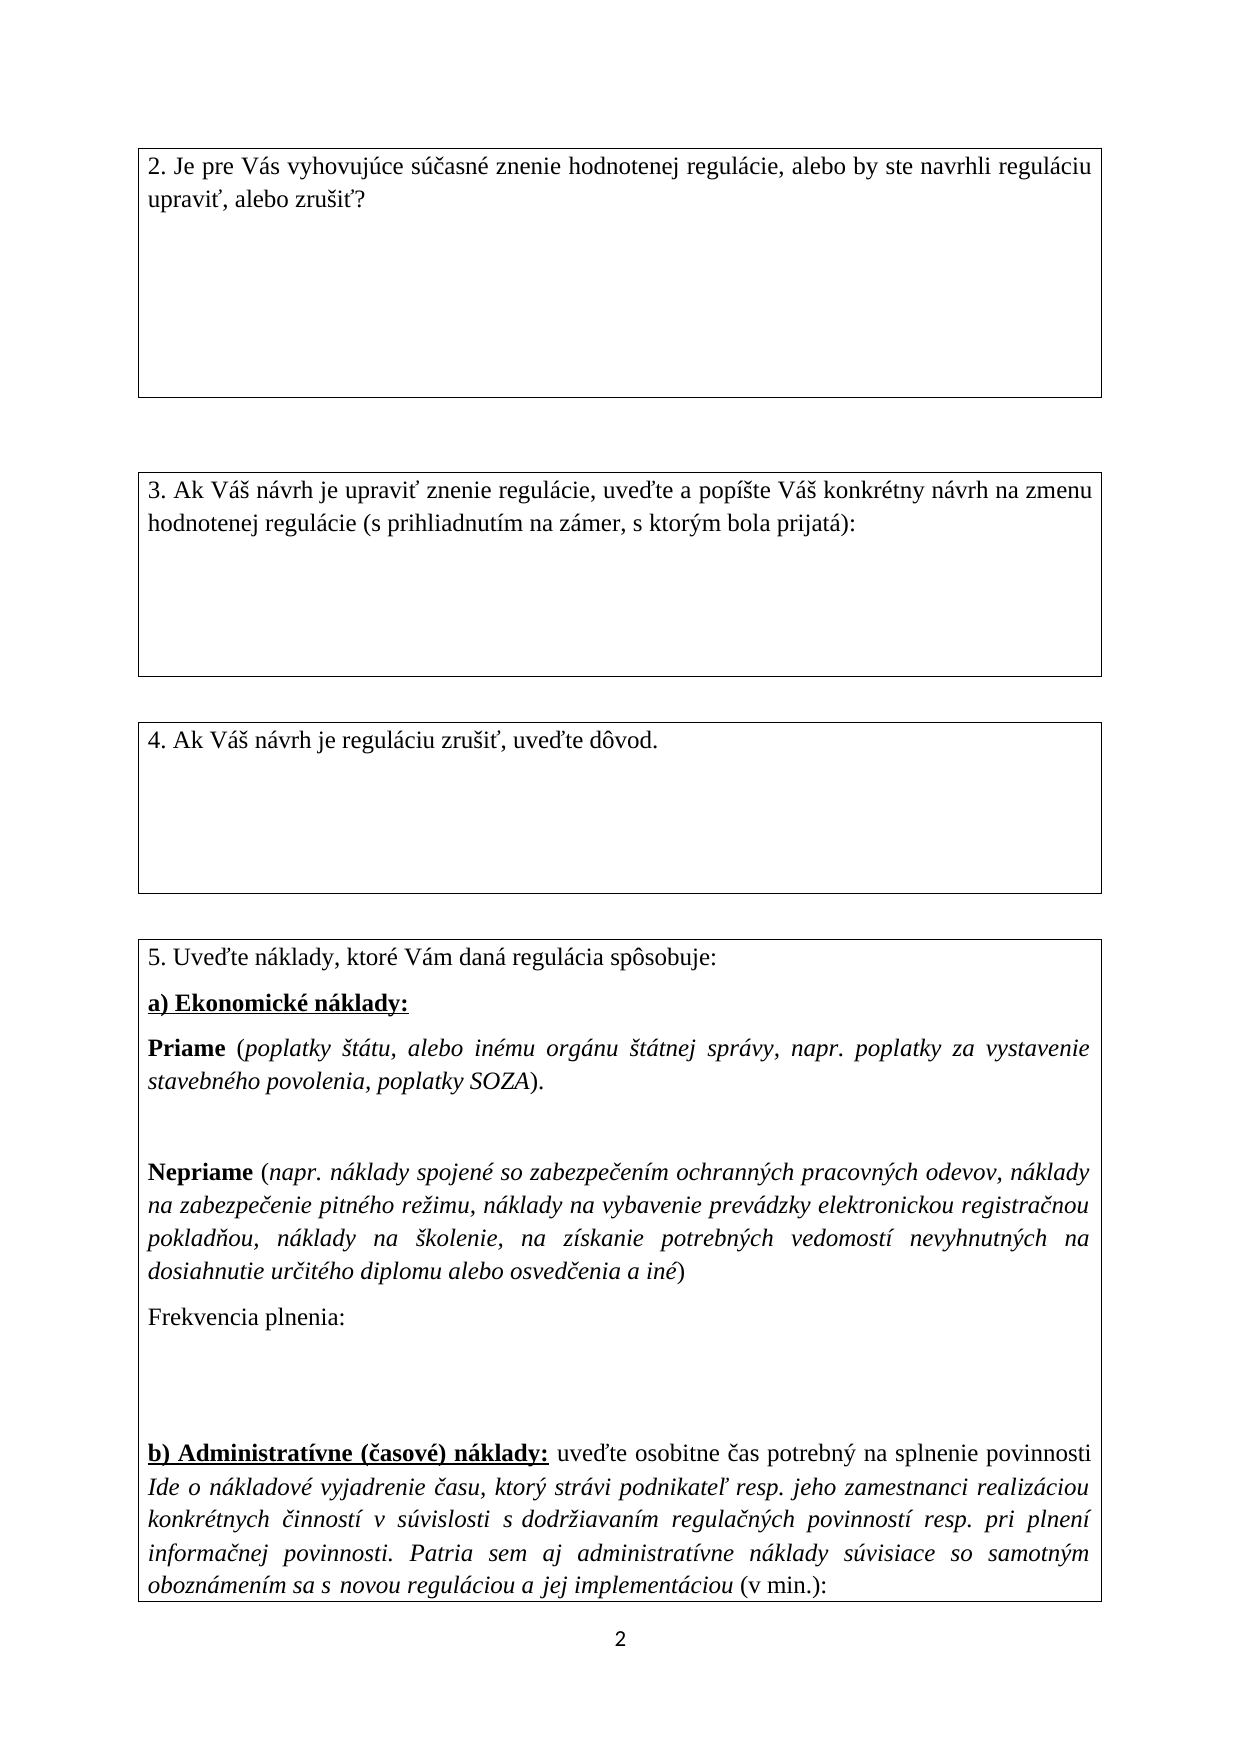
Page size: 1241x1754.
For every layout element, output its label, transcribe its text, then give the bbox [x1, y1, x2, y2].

text Frekvencia plnenia: [139, 1299, 1101, 1331]
text a) Ekonomické náklady: [139, 985, 1101, 1017]
text 4. Ak Váš návrh je reguláciu zrušiť, uveďte dôvod. [139, 723, 1101, 754]
text 5. Uveďte náklady, ktoré Vám daná regulácia spôsobuje: [139, 940, 1101, 971]
text 3. Ak Váš návrh je upraviť znenie regulácie, uveďte a popíšte Váš konkrétny návrh na zmenu hodnotenej regulácie (s prihliadnutím na zámer, s ktorým bola prijatá): [139, 473, 1101, 537]
text 2. Je pre Vás vyhovujúce súčasné znenie hodnotenej regulácie, alebo by ste navrhli reguláciu upraviť, alebo zrušiť? [139, 149, 1101, 212]
text Priame (poplatky štátu, alebo inému orgánu štátnej správy, napr. poplatky za vystavenie stavebného povolenia, poplatky SOZA). [139, 1030, 1101, 1095]
text b) Administratívne (časové) náklady: uveďte osobitne čas potrebný na splnenie povinnosti Ide o nákladové vyjadrenie času, ktorý strávi podnikateľ resp. jeho zamestnanci realizáciou konkrétnych činností v súvislosti s dodržiavaním regulačných povinností resp. pri plnení informačnej povinnosti. Patria sem aj administratívne náklady súvisiace so samotným oboznámením sa s novou reguláciou a jej implementáciou (v min.): [139, 1435, 1101, 1601]
text Nepriame (napr. náklady spojené so zabezpečením ochranných pracovných odevov, náklady na zabezpečenie pitného režimu, náklady na vybavenie prevádzky elektronickou registračnou pokladňou, náklady na školenie, na získanie potrebných vedomostí nevyhnutných na dosiahnutie určitého diplomu alebo osvedčenia a iné) [139, 1154, 1101, 1285]
